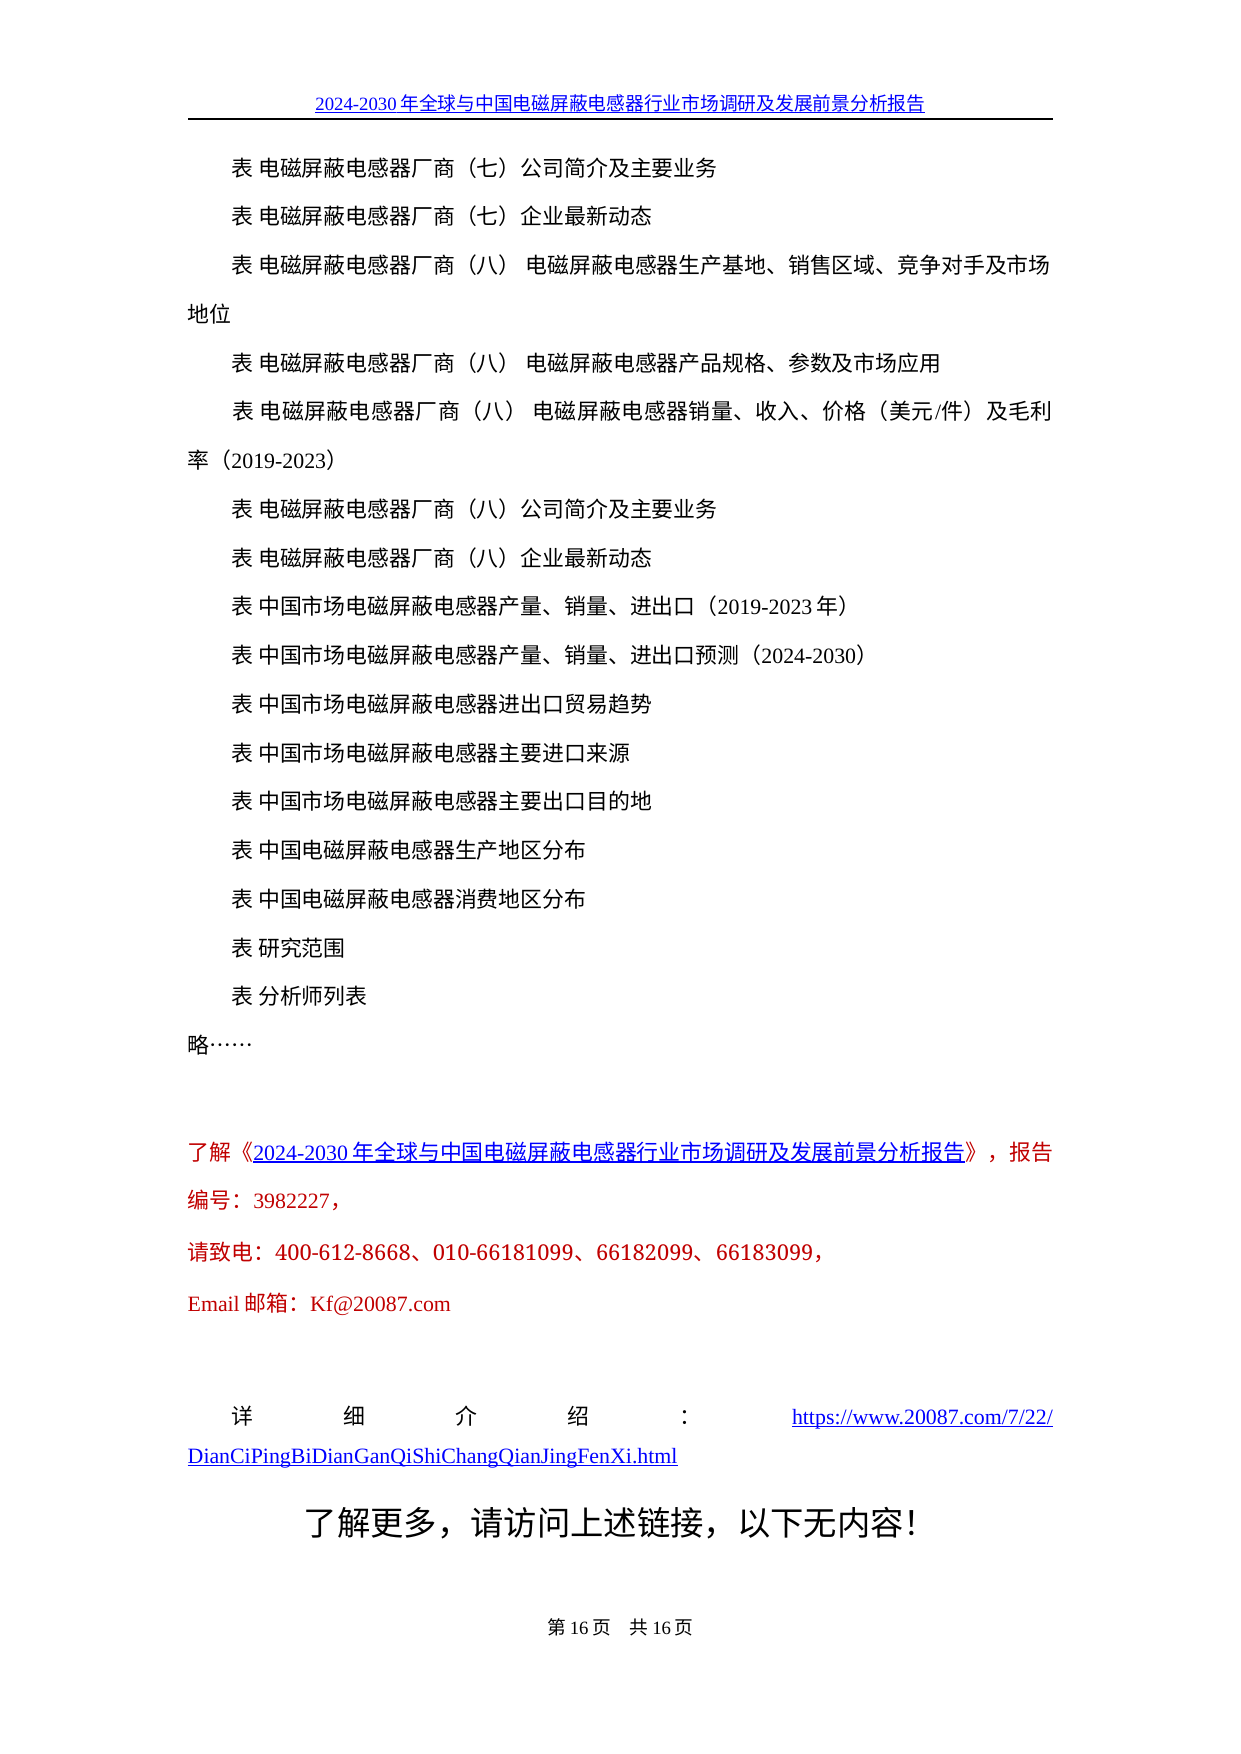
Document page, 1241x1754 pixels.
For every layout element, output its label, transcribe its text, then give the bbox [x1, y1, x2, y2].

text 请致电：400-612-8668、010-66181099、66182099、66183099， [187, 1234, 1053, 1267]
title 了解更多，请访问上述链接，以下无内容！ [187, 1488, 1053, 1553]
text Email邮箱：Kf@20087.com [187, 1286, 1053, 1318]
text 详细介绍：https://www.20087.com/7/22/DianCiPingBiDianGanQiShiChangQianJingFenXi.html [187, 1399, 1053, 1472]
text 了解《2024-2030年全球与中国电磁屏蔽电感器行业市场调研及发展前景分析报告》，报告编号：3982227， [187, 1134, 1053, 1215]
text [187, 150, 1053, 1060]
